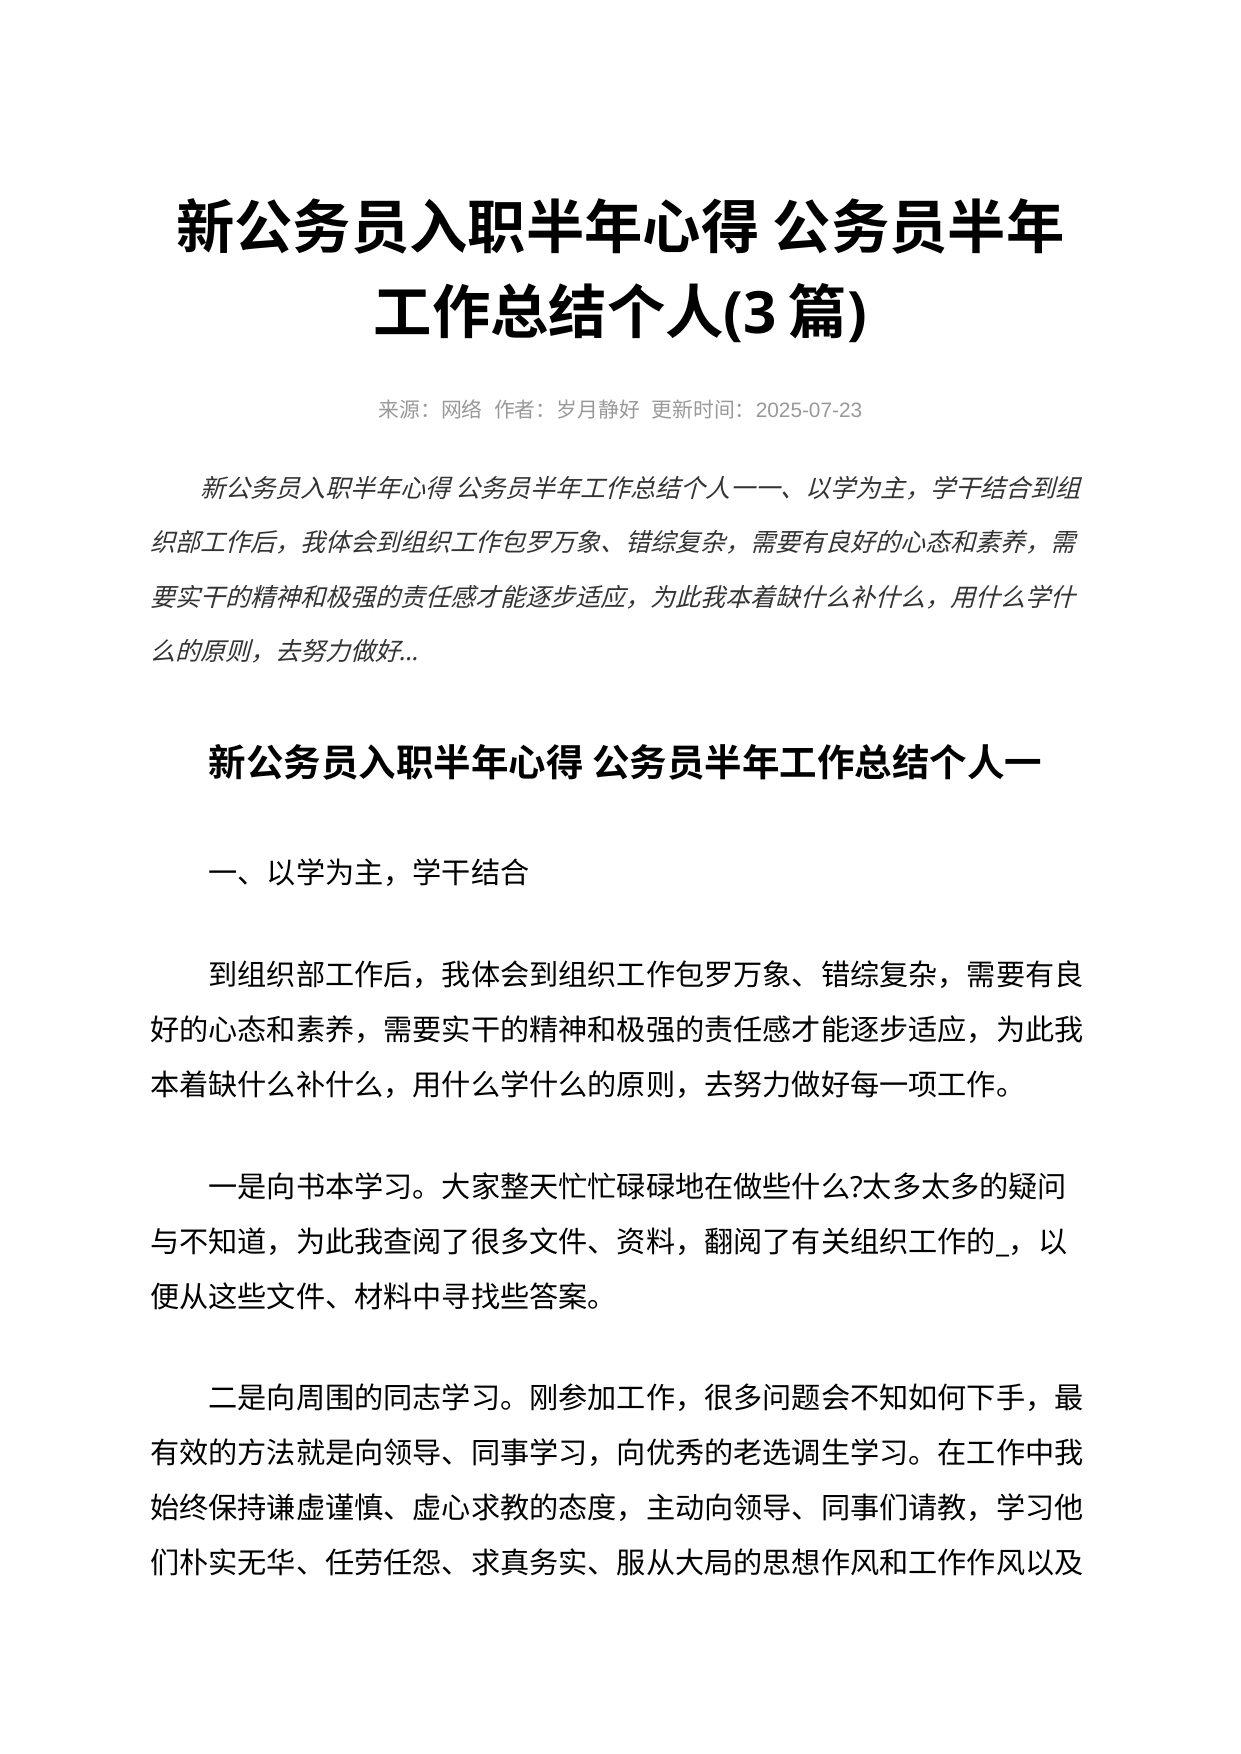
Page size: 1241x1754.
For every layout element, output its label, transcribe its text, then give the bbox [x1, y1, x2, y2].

text 到组织部工作后，我体会到组织工作包罗万象、错综复杂，需要有良好的心态和素养，需要实干的精神和极强的责任感才能逐步适应，为此我本着缺什么补什么，用什么学什么的原则，去努力做好每一项工作。 [150, 952, 1090, 1104]
text 新公务员入职半年心得 公务员半年工作总结个人一一、以学为主，学干结合到组织部工作后，我体会到组织工作包罗万象、错综复杂，需要有良好的心态和素养，需要实干的精神和极强的责任感才能逐步适应，为此我本着缺什么补什么，用什么学什么的原则，去努力做好... [150, 468, 1090, 668]
subtitle 新公务员入职半年心得 公务员半年工作总结个人(3篇) [150, 181, 1090, 351]
text 一是向书本学习。大家整天忙忙碌碌地在做些什么?太多太多的疑问与不知道，为此我查阅了很多文件、资料，翻阅了有关组织工作的_，以便从这些文件、材料中寻找些答案。 [150, 1163, 1090, 1316]
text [150, 1375, 1090, 1582]
text 一、以学为主，学干结合 [150, 850, 1090, 892]
text 来源：网络 作者：岁月静好 更新时间：2025-07-23 [150, 397, 1090, 421]
text 新公务员入职半年心得 公务员半年工作总结个人一 [150, 733, 1090, 787]
